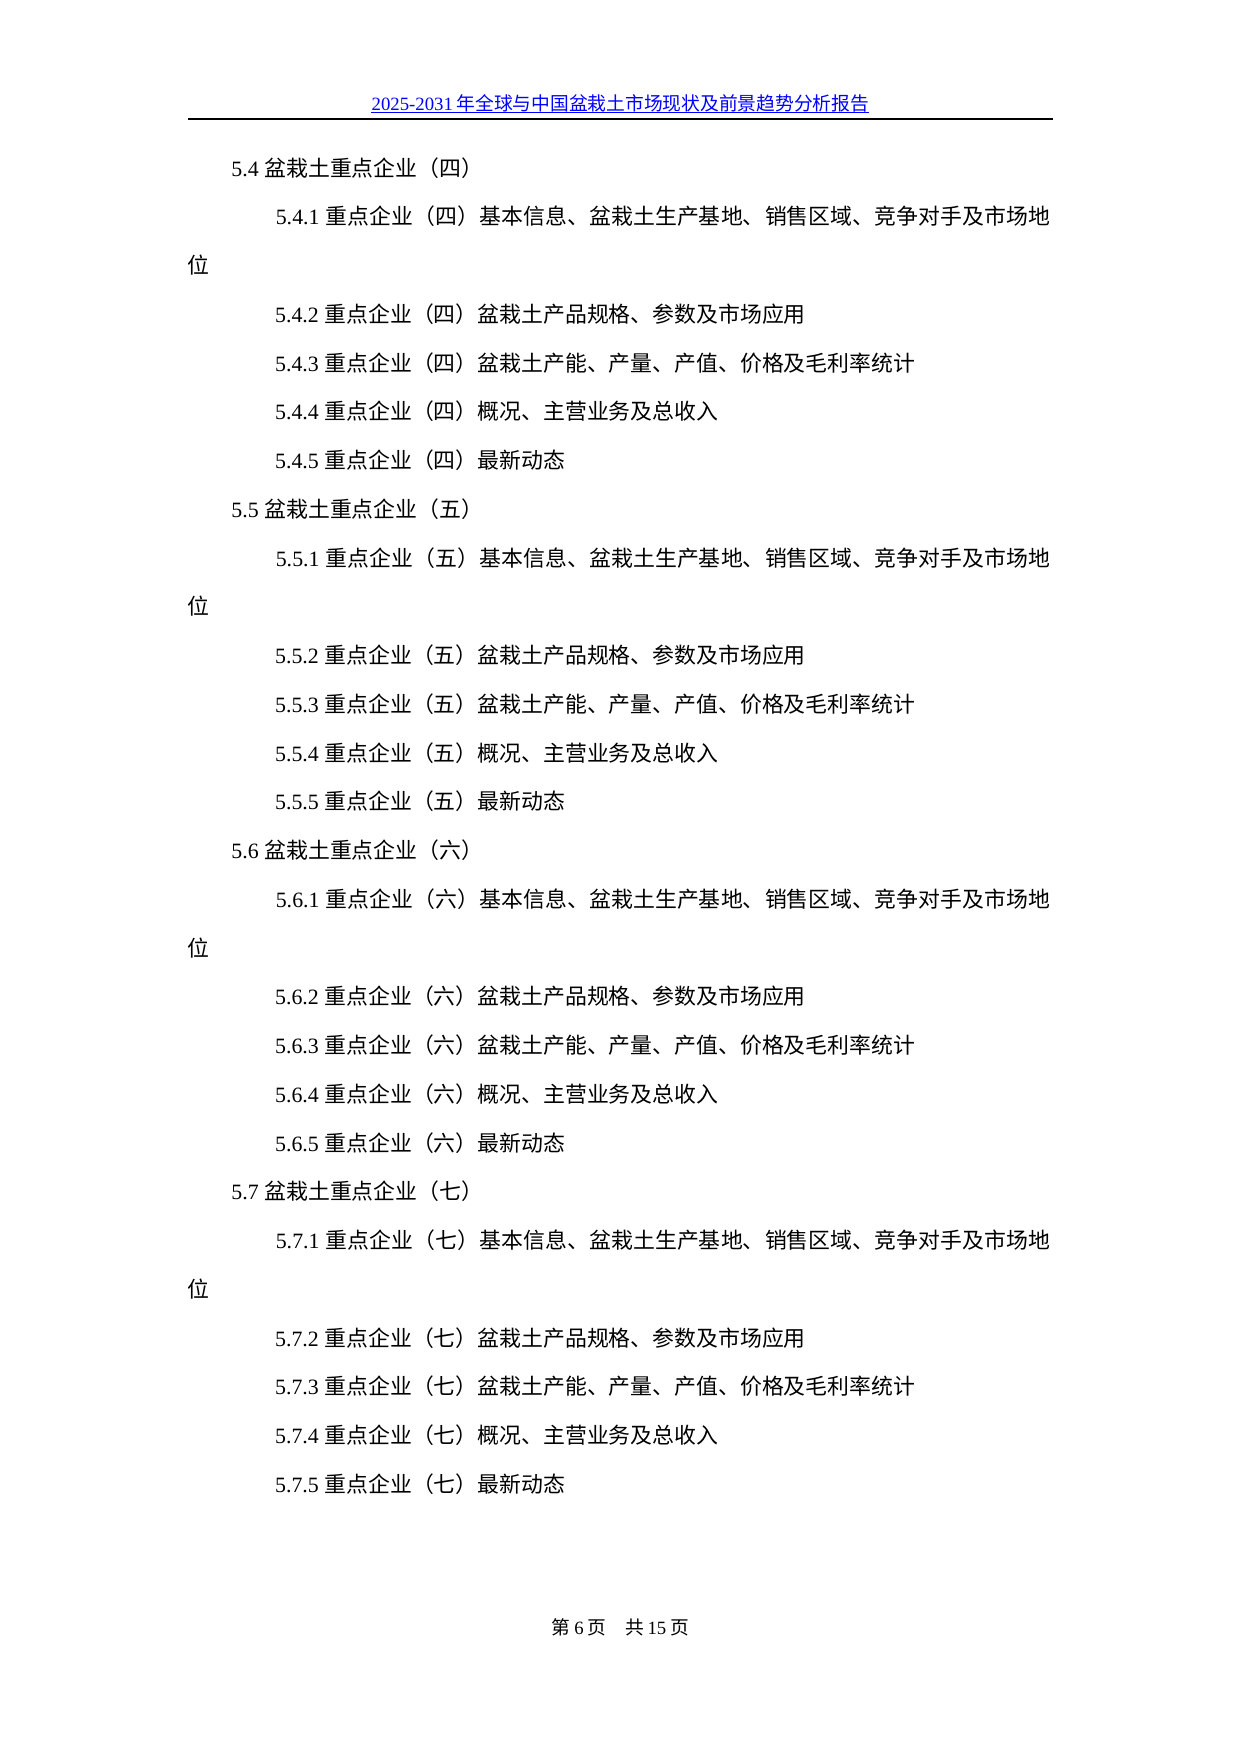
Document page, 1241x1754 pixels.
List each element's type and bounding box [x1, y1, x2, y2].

text [187, 150, 1053, 1499]
